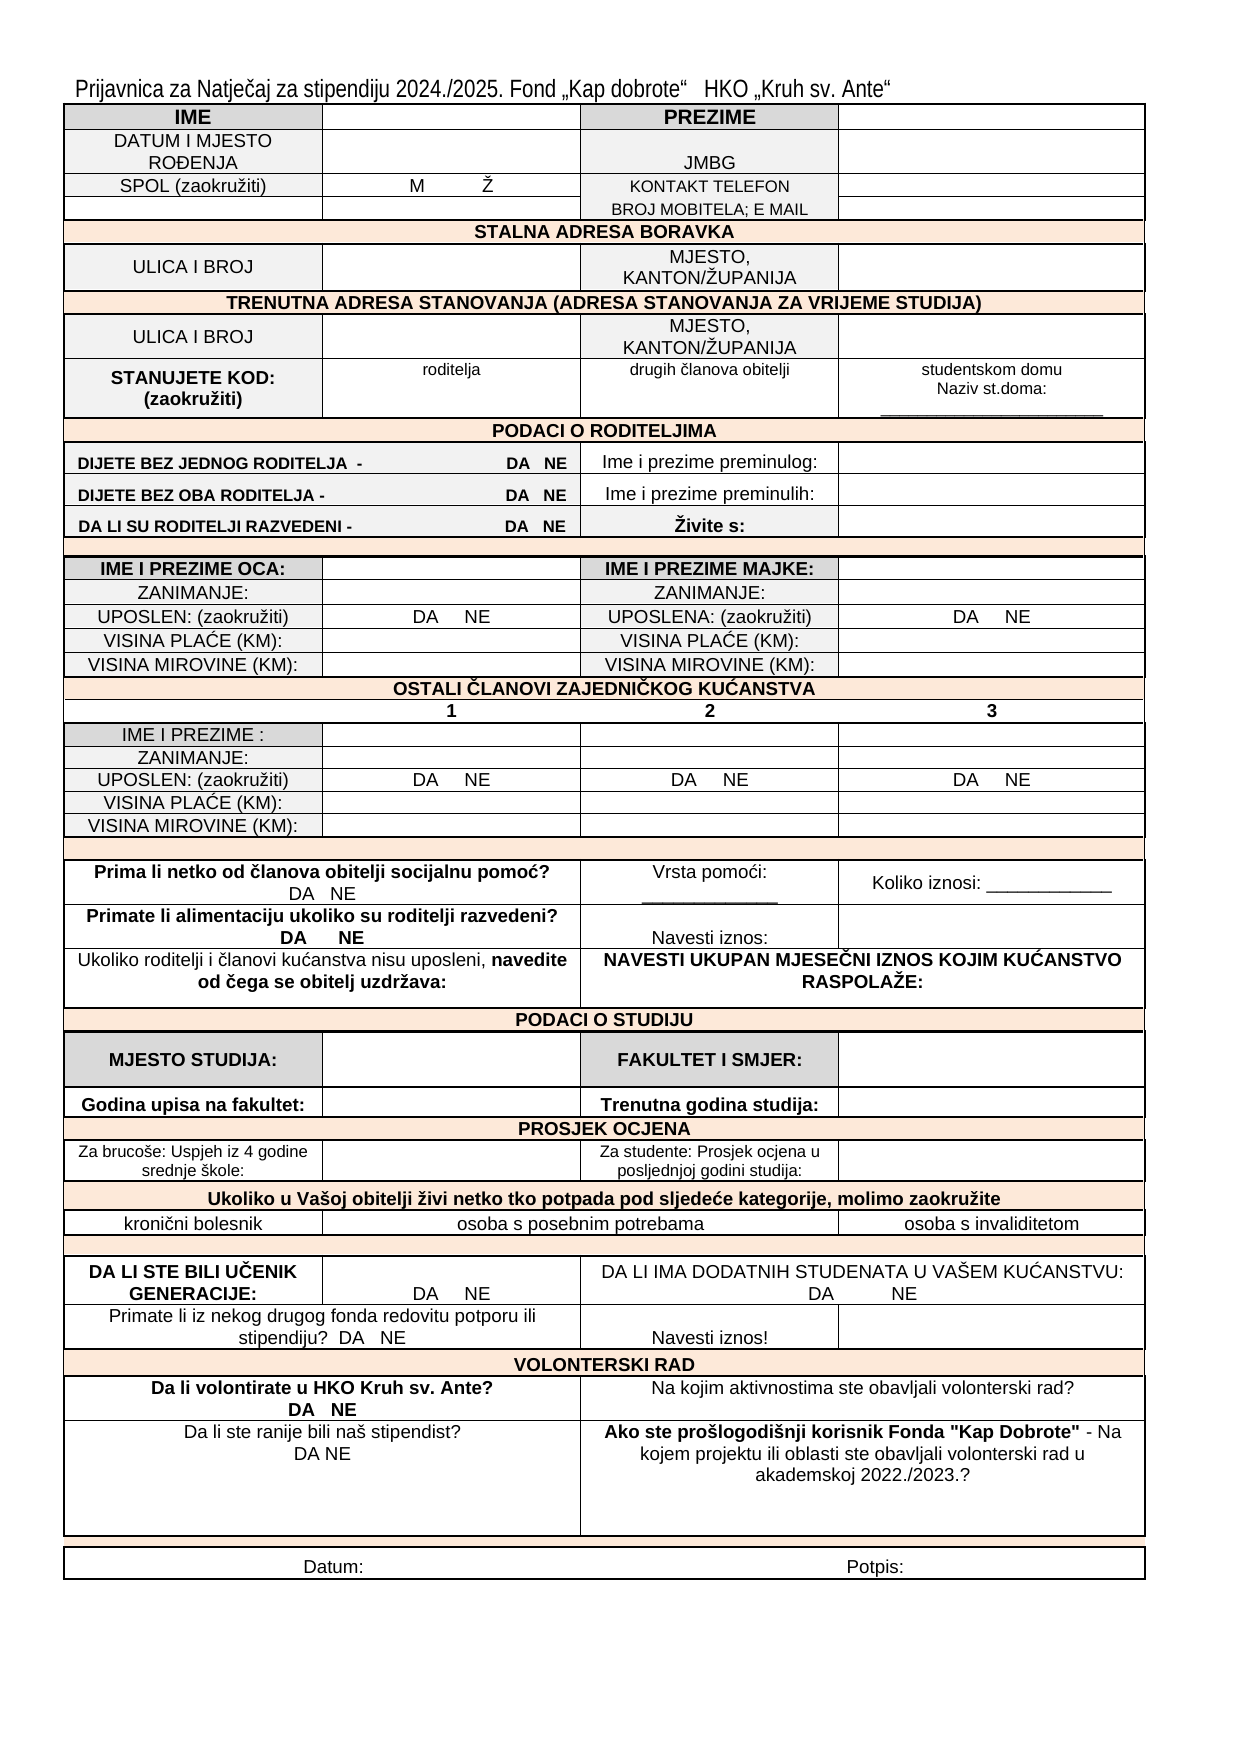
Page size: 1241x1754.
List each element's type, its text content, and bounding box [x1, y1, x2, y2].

table_cell SPOL (zaokružiti) [65, 174, 322, 196]
table_cell [839, 174, 1144, 196]
table_cell [323, 315, 580, 358]
table_cell DIJETE BEZ JEDNOG RODITELJA - DA NE [65, 443, 580, 473]
table_cell [839, 243, 1144, 289]
table_cell ULICA I BROJ [65, 315, 322, 358]
table_cell STALNA ADRESA BORAVKA [64, 219, 1144, 242]
table_cell M Ž [323, 174, 580, 196]
table_cell [323, 1141, 580, 1180]
table_cell IME I PREZIME MAJKE: [581, 558, 838, 579]
table_cell ZANIMANJE: [65, 747, 322, 768]
table_cell Ako ste prošlogodišnji korisnik Fonda "Kap Dobrote" - Na kojem projektu ili oblasti ste obavljali volonterski rad u akademskoj 2022./2023.? [581, 1421, 1144, 1535]
table_cell drugih članova obitelji [581, 359, 838, 417]
table_cell Za brucoše: Uspjeh iz 4 godine srednje škole: [65, 1141, 322, 1180]
table_cell DA LI STE BILI UČENIK GENERACIJE: [65, 1257, 322, 1304]
table_cell [64, 699, 322, 722]
table_header IME [65, 105, 322, 129]
table_cell [839, 555, 1144, 579]
table_cell [64, 536, 1144, 555]
table_cell 1 [322, 700, 581, 722]
table_cell ULICA I BROJ [65, 245, 322, 289]
table_cell [323, 197, 580, 219]
table_cell [839, 130, 1144, 173]
table_cell VISINA PLAĆE (KM): [65, 629, 322, 652]
table_cell IME I PREZIME OCA: [65, 558, 322, 579]
table_cell [64, 1234, 1144, 1254]
table_cell NAVESTI UKUPAN MJESEČNI IZNOS KOJIM KUĆANSTVO RASPOLAŽE: [581, 949, 1144, 1007]
table_cell [839, 1030, 1144, 1086]
table_cell BROJ MOBITELA; E MAIL [581, 196, 838, 219]
table_cell [323, 1033, 580, 1086]
table_cell FAKULTET I SMJER: [581, 1033, 838, 1086]
table_cell Živite s: [581, 506, 838, 536]
table_cell Trenutna godina studija: [581, 1088, 838, 1116]
table_cell [323, 245, 580, 289]
table_cell [323, 130, 580, 173]
table_cell PODACI O STUDIJU [64, 1007, 1144, 1030]
table_cell [581, 747, 838, 768]
table_cell [839, 629, 1144, 652]
table_cell TRENUTNA ADRESA STANOVANJA (ADRESA STANOVANJA ZA VRIJEME STUDIJA) [64, 290, 1144, 313]
table_cell [323, 653, 580, 676]
table_cell [839, 905, 1144, 948]
table_cell STANUJETE KOD: (zaokružiti) [65, 359, 322, 417]
table_cell PROSJEK OCJENA [64, 1116, 1144, 1139]
table_cell [839, 197, 1144, 219]
table_cell Za studente: Prosjek ocjena u posljednjoj godini studija: [581, 1141, 838, 1180]
table_cell KONTAKT TELEFON [581, 174, 838, 196]
table_cell [839, 653, 1144, 676]
table_cell MJESTO, KANTON/ŽUPANIJA [581, 315, 838, 358]
table_cell Na kojim aktivnostima ste obavljali volonterski rad? [581, 1375, 1144, 1420]
table_cell [581, 724, 838, 746]
table_cell [64, 1537, 1145, 1546]
table_cell VISINA MIROVINE (KM): [581, 653, 838, 676]
table_cell JMBG [581, 130, 838, 173]
table_cell Ime i prezime preminulog: [581, 443, 838, 473]
table_cell VISINA MIROVINE (KM): [65, 653, 322, 676]
table_cell [323, 629, 580, 652]
table_cell [64, 836, 1144, 859]
table_cell MJESTO STUDIJA: [65, 1033, 322, 1086]
table_cell [581, 814, 838, 836]
table_cell Navesti iznos! [581, 1305, 838, 1348]
table_cell [839, 441, 1144, 473]
table_cell DA NE [323, 769, 580, 791]
table_cell Ime i prezime preminulih: [581, 474, 838, 504]
table_cell Datum: Potpis: [65, 1548, 1144, 1578]
table_cell [581, 792, 838, 813]
table_header [323, 105, 580, 129]
table_cell Navesti iznos: [581, 905, 838, 948]
table_cell MJESTO, KANTON/ŽUPANIJA [581, 245, 838, 289]
table_cell DATUM I MJESTO ROĐENJA [65, 130, 322, 173]
table_cell [839, 814, 1144, 836]
table_cell Ukoliko u Vašoj obitelji živi netko tko potpada pod sljedeće kategorije, molimo zaokružite [64, 1180, 1144, 1209]
table_cell VISINA PLAĆE (KM): [581, 629, 838, 652]
table_cell [323, 814, 580, 836]
table_cell Koliko iznosi: ____________ [839, 859, 1144, 904]
table_cell UPOSLEN: (zaokružiti) [65, 769, 322, 791]
table_cell [839, 474, 1144, 504]
table_cell DA LI IMA DODATNIH STUDENATA U VAŠEM KUĆANSTVU: DA NE [581, 1255, 1144, 1304]
table_cell DA NE [839, 605, 1144, 627]
table_cell [323, 792, 580, 813]
table_cell kronični bolesnik [65, 1211, 322, 1234]
table_cell [65, 197, 322, 219]
table_cell [323, 580, 580, 603]
table_cell Godina upisa na fakultet: [65, 1088, 322, 1116]
table_cell [839, 1088, 1144, 1116]
table_cell studentskom domu Naziv st.doma: ________________________ [839, 359, 1144, 417]
table_cell osoba s invaliditetom [839, 1209, 1144, 1234]
table_cell VOLONTERSKI RAD [64, 1348, 1144, 1375]
table_cell [839, 1305, 1144, 1348]
table_cell UPOSLEN: (zaokružiti) [65, 605, 322, 627]
table_cell DA NE [581, 769, 838, 791]
table_cell Prima li netko od članova obitelji socijalnu pomoć? DA NE [65, 861, 580, 904]
table_cell Da li volontirate u HKO Kruh sv. Ante? DA NE [65, 1377, 580, 1420]
table_cell [839, 313, 1144, 358]
table_cell osoba s posebnim potrebama [323, 1211, 838, 1234]
table_cell [839, 792, 1144, 813]
table_cell roditelja [323, 359, 580, 417]
table_cell IME I PREZIME : [65, 724, 322, 746]
table_cell ZANIMANJE: [65, 580, 322, 603]
table_cell UPOSLENA: (zaokružiti) [581, 605, 838, 627]
table_cell OSTALI ČLANOVI ZAJEDNIČKOG KUĆANSTVA [64, 676, 1144, 699]
table_cell 2 [581, 700, 839, 722]
table_cell Primate li iz nekog drugog fonda redovitu potporu ili stipendiju? DA NE [65, 1305, 580, 1348]
table_cell DA NE [323, 1257, 580, 1304]
table_cell DA NE [323, 605, 580, 627]
table_cell [839, 1139, 1144, 1180]
table_cell Primate li alimentaciju ukoliko su roditelji razvedeni? DA NE [65, 905, 580, 948]
table_cell DIJETE BEZ OBA RODITELJA - DA NE [65, 474, 580, 504]
table_cell Da li ste ranije bili naš stipendist? DA NE [65, 1421, 580, 1535]
table_cell VISINA PLAĆE (KM): [65, 792, 322, 813]
table_cell DA LI SU RODITELJI RAZVEDENI - DA NE [65, 506, 580, 536]
table_cell Ukoliko roditelji i članovi kućanstva nisu uposleni, navedite od čega se obitelj uzdržava: [65, 949, 580, 1007]
table_cell [839, 506, 1144, 536]
table_cell [323, 724, 580, 746]
table_header [839, 105, 1144, 129]
table_cell Vrsta pomoći: _____________ [581, 861, 838, 904]
table_cell [839, 747, 1144, 768]
table_cell [323, 747, 580, 768]
table_cell [839, 722, 1144, 746]
table_cell PODACI O RODITELJIMA [64, 417, 1144, 441]
table_cell 3 [839, 699, 1144, 722]
table_cell [323, 558, 580, 579]
table_cell DA NE [839, 769, 1144, 791]
table_header PREZIME [581, 105, 838, 129]
table_cell [839, 580, 1144, 603]
table_cell ZANIMANJE: [581, 580, 838, 603]
table_cell VISINA MIROVINE (KM): [65, 814, 322, 836]
table_cell [323, 1088, 580, 1116]
